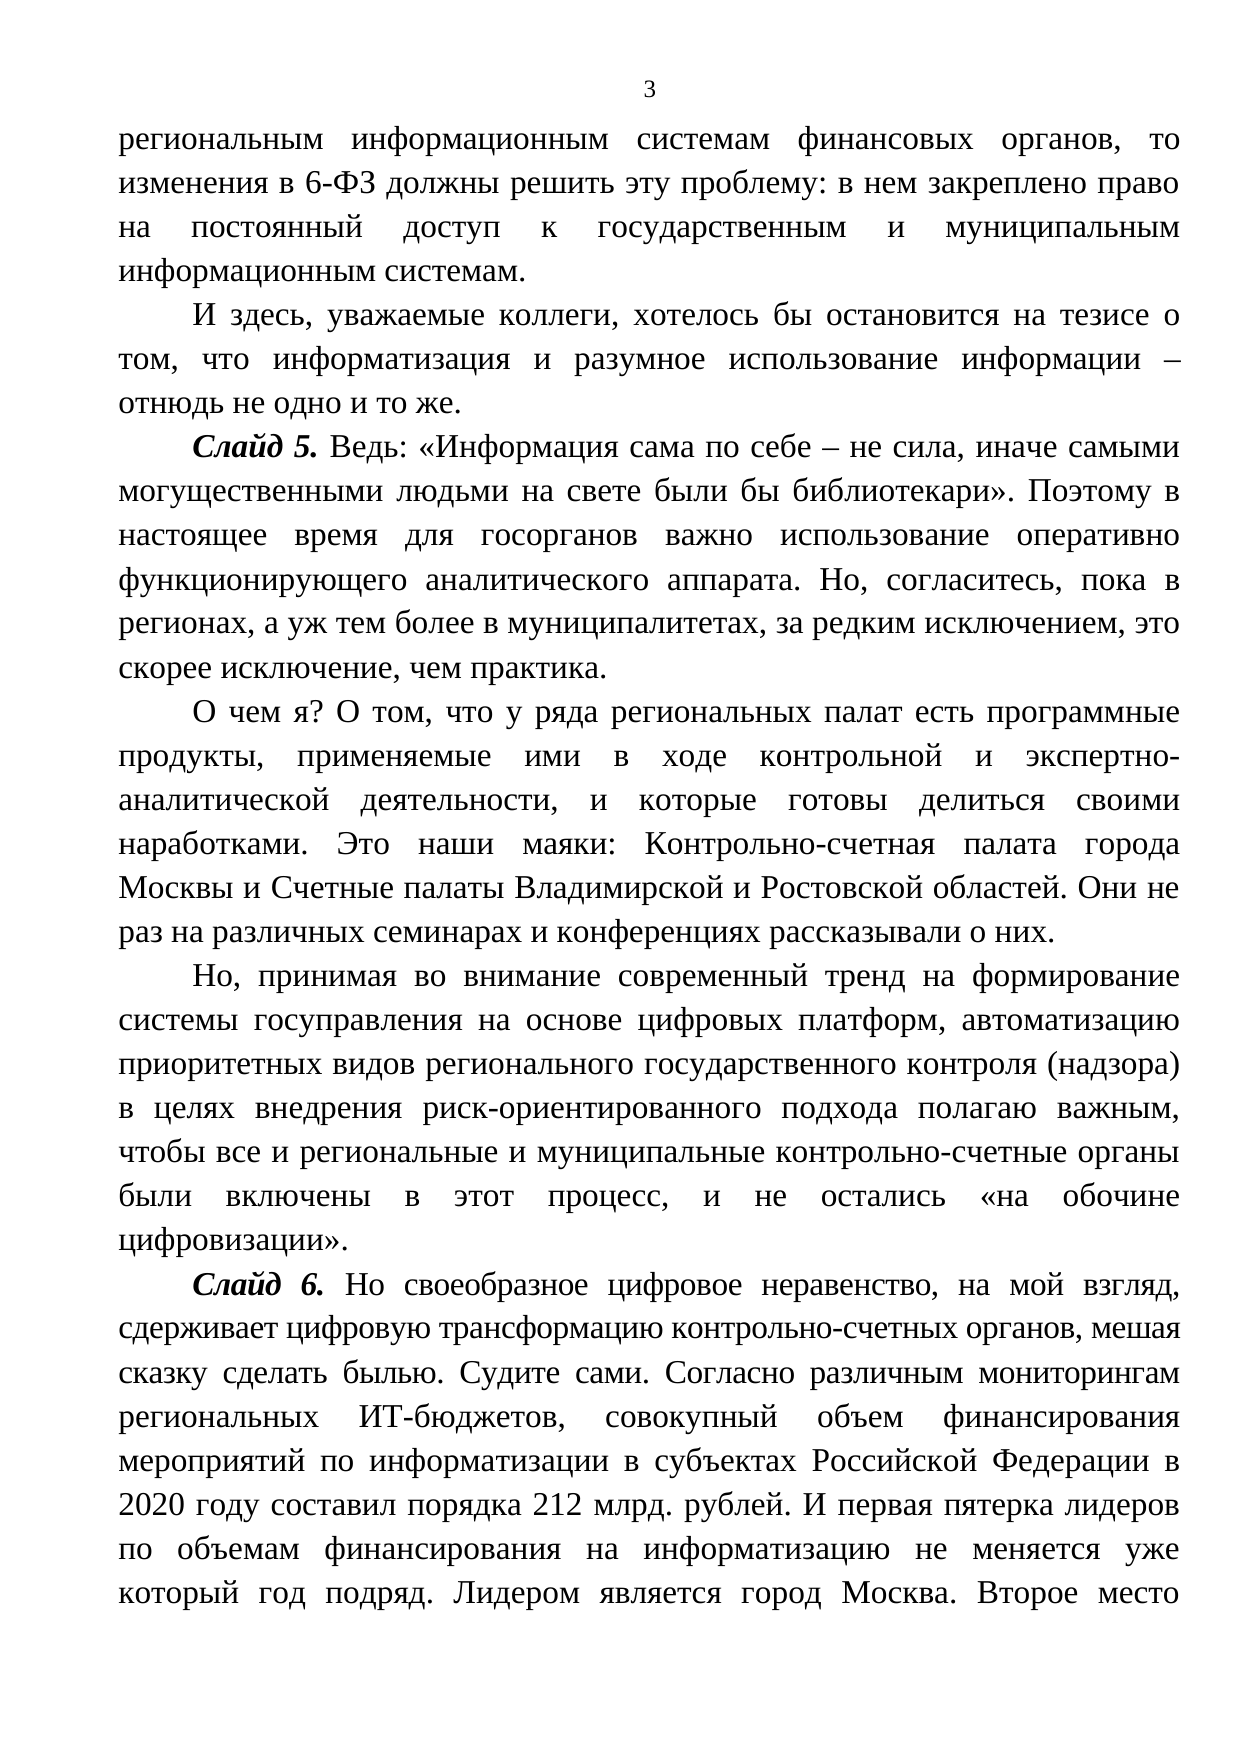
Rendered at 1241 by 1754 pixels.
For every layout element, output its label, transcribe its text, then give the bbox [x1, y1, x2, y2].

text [118, 1264, 1181, 1611]
text Слайд 5. Ведь: «Информация сама по себе – не сила, иначе самыми могущественными людьми на свете были бы библиотекари». Поэтому в настоящее время для госорганов важно использование оперативно функционирующего аналитического аппарата. Но, согласитесь, пока в регионах, а уж тем более в муниципалитетах, за редким исключением, это скорее исключение, чем практика. [118, 427, 1181, 685]
text И здесь, уважаемые коллеги, хотелось бы остановится на тезисе о том, что информатизация и разумное использование информации – отнюдь не одно и то же. [118, 294, 1181, 421]
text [118, 118, 1181, 289]
text О чем я? О том, что у ряда региональных палат есть программные продукты, применяемые ими в ходе контрольной и экспертно-аналитической деятельности, и которые готовы делиться своими наработками. Это наши маяки: Контрольно-счетная палата города Москвы и Счетные палаты Владимирской и Ростовской областей. Они не раз на различных семинарах и конференциях рассказывали о них. [118, 691, 1181, 949]
text Но, принимая во внимание современный тренд на формирование системы госуправления на основе цифровых платформ, автоматизацию приоритетных видов регионального государственного контроля (надзора) в целях внедрения риск-ориентированного подхода полагаю важным, чтобы все и региональные и муниципальные контрольно-счетные органы были включены в этот процесс, и не остались «на обочине цифровизации». [118, 955, 1181, 1258]
